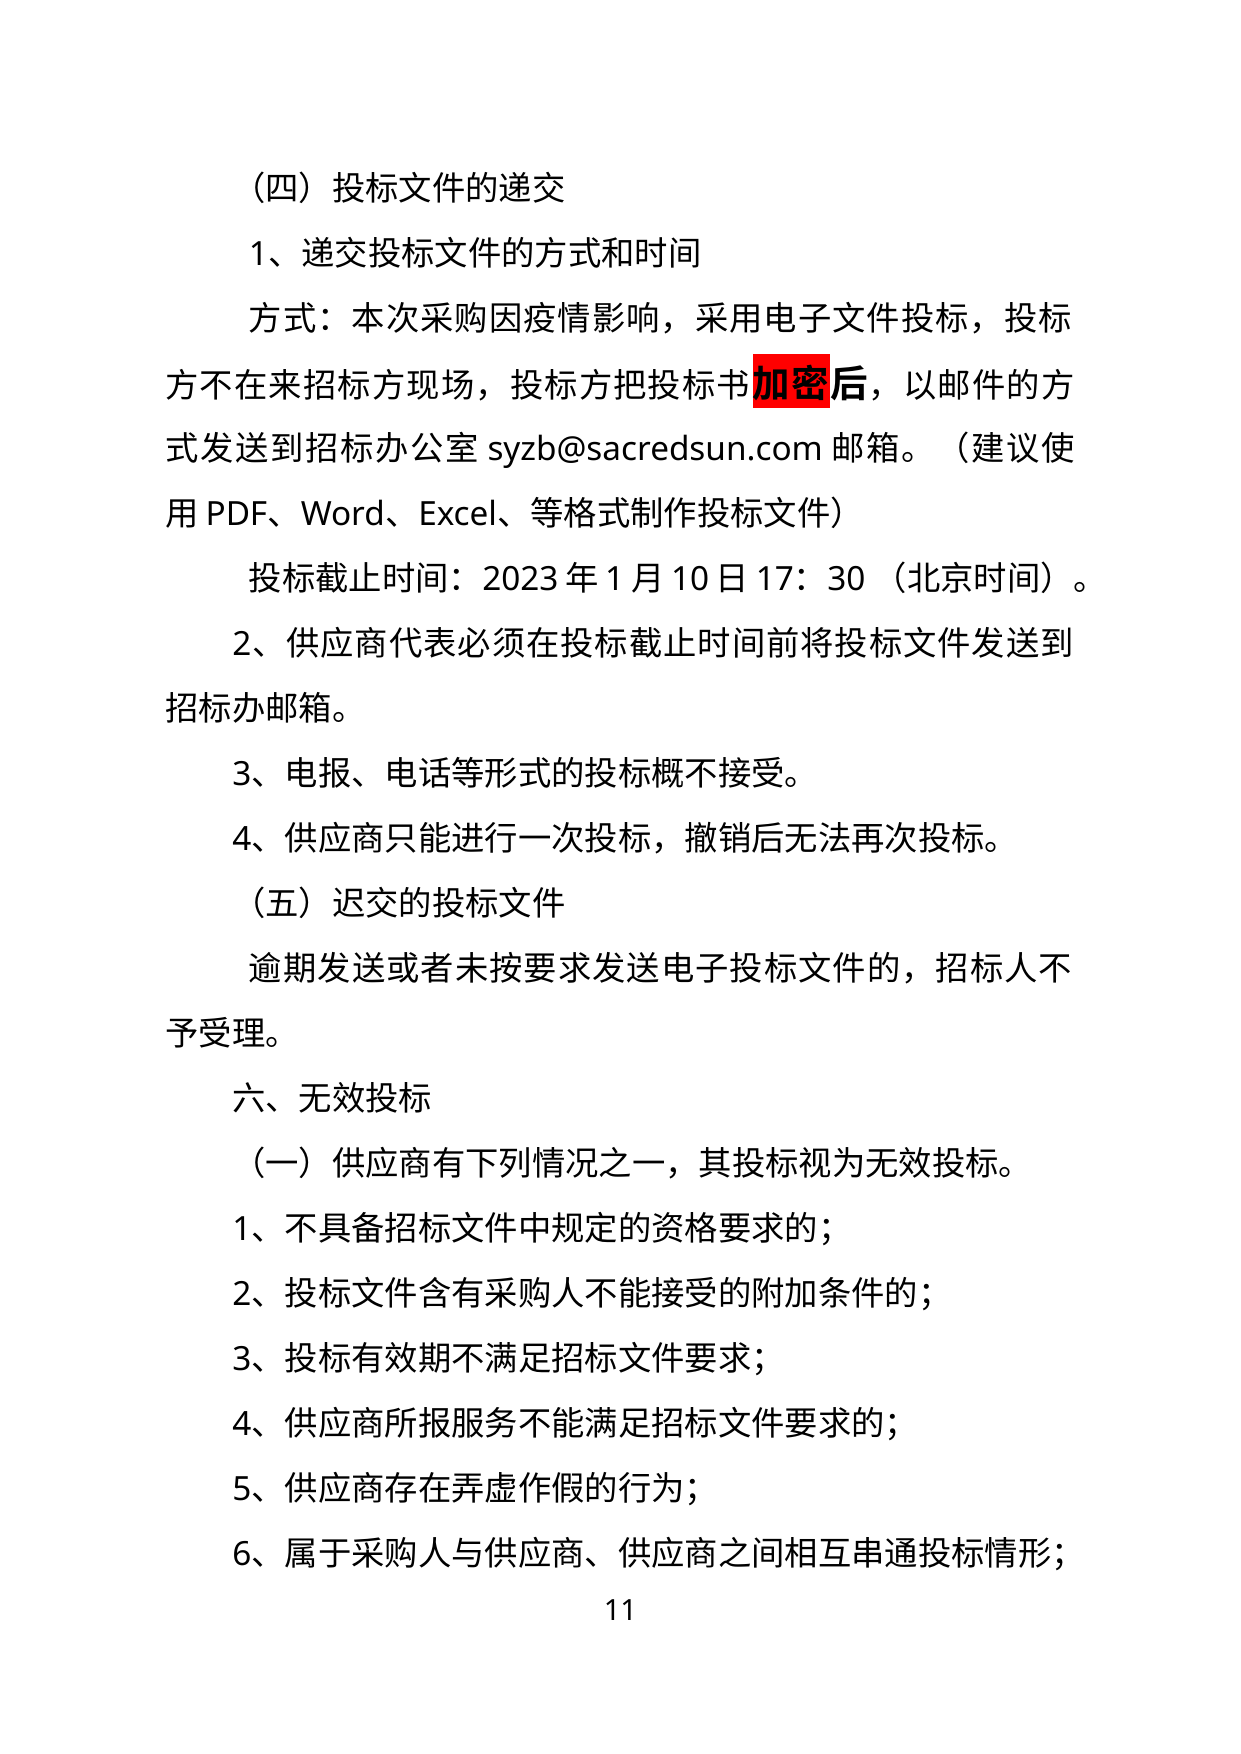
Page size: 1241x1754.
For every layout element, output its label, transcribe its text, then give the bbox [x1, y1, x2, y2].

text 3、电报、电话等形式的投标概不接受。 [165, 738, 1075, 803]
text （一）供应商有下列情况之一，其投标视为无效投标。 [165, 1128, 1075, 1193]
text 5、供应商存在弄虚作假的行为； [165, 1453, 1075, 1518]
text 六、无效投标 [165, 1063, 1075, 1128]
text （五）迟交的投标文件 [165, 868, 1075, 933]
text 投标截止时间：2023年1月10日17：30 （北京时间）。 [165, 543, 1075, 608]
text 1、不具备招标文件中规定的资格要求的； [165, 1193, 1075, 1258]
text 3、投标有效期不满足招标文件要求； [165, 1323, 1075, 1388]
text 2、投标文件含有采购人不能接受的附加条件的； [165, 1258, 1075, 1323]
text 4、供应商所报服务不能满足招标文件要求的； [165, 1388, 1075, 1453]
text 1、递交投标文件的方式和时间 [165, 218, 1075, 283]
text （四）投标文件的递交 [165, 153, 1075, 218]
text 6、属于采购人与供应商、供应商之间相互串通投标情形； [165, 1518, 1075, 1583]
text 4、供应商只能进行一次投标，撤销后无法再次投标。 [165, 803, 1075, 868]
text 方式：本次采购因疫情影响，采用电子文件投标，投标方不在来招标方现场，投标方把投标书加密后，以邮件的方式发送到招标办公室syzb@sacredsun.com邮箱。（建议使用PDF、Word、Excel、等格式制作投标文件） [165, 283, 1075, 543]
text 2、供应商代表必须在投标截止时间前将投标文件发送到招标办邮箱。 [165, 608, 1075, 738]
text 逾期发送或者未按要求发送电子投标文件的，招标人不予受理。 [165, 933, 1075, 1063]
